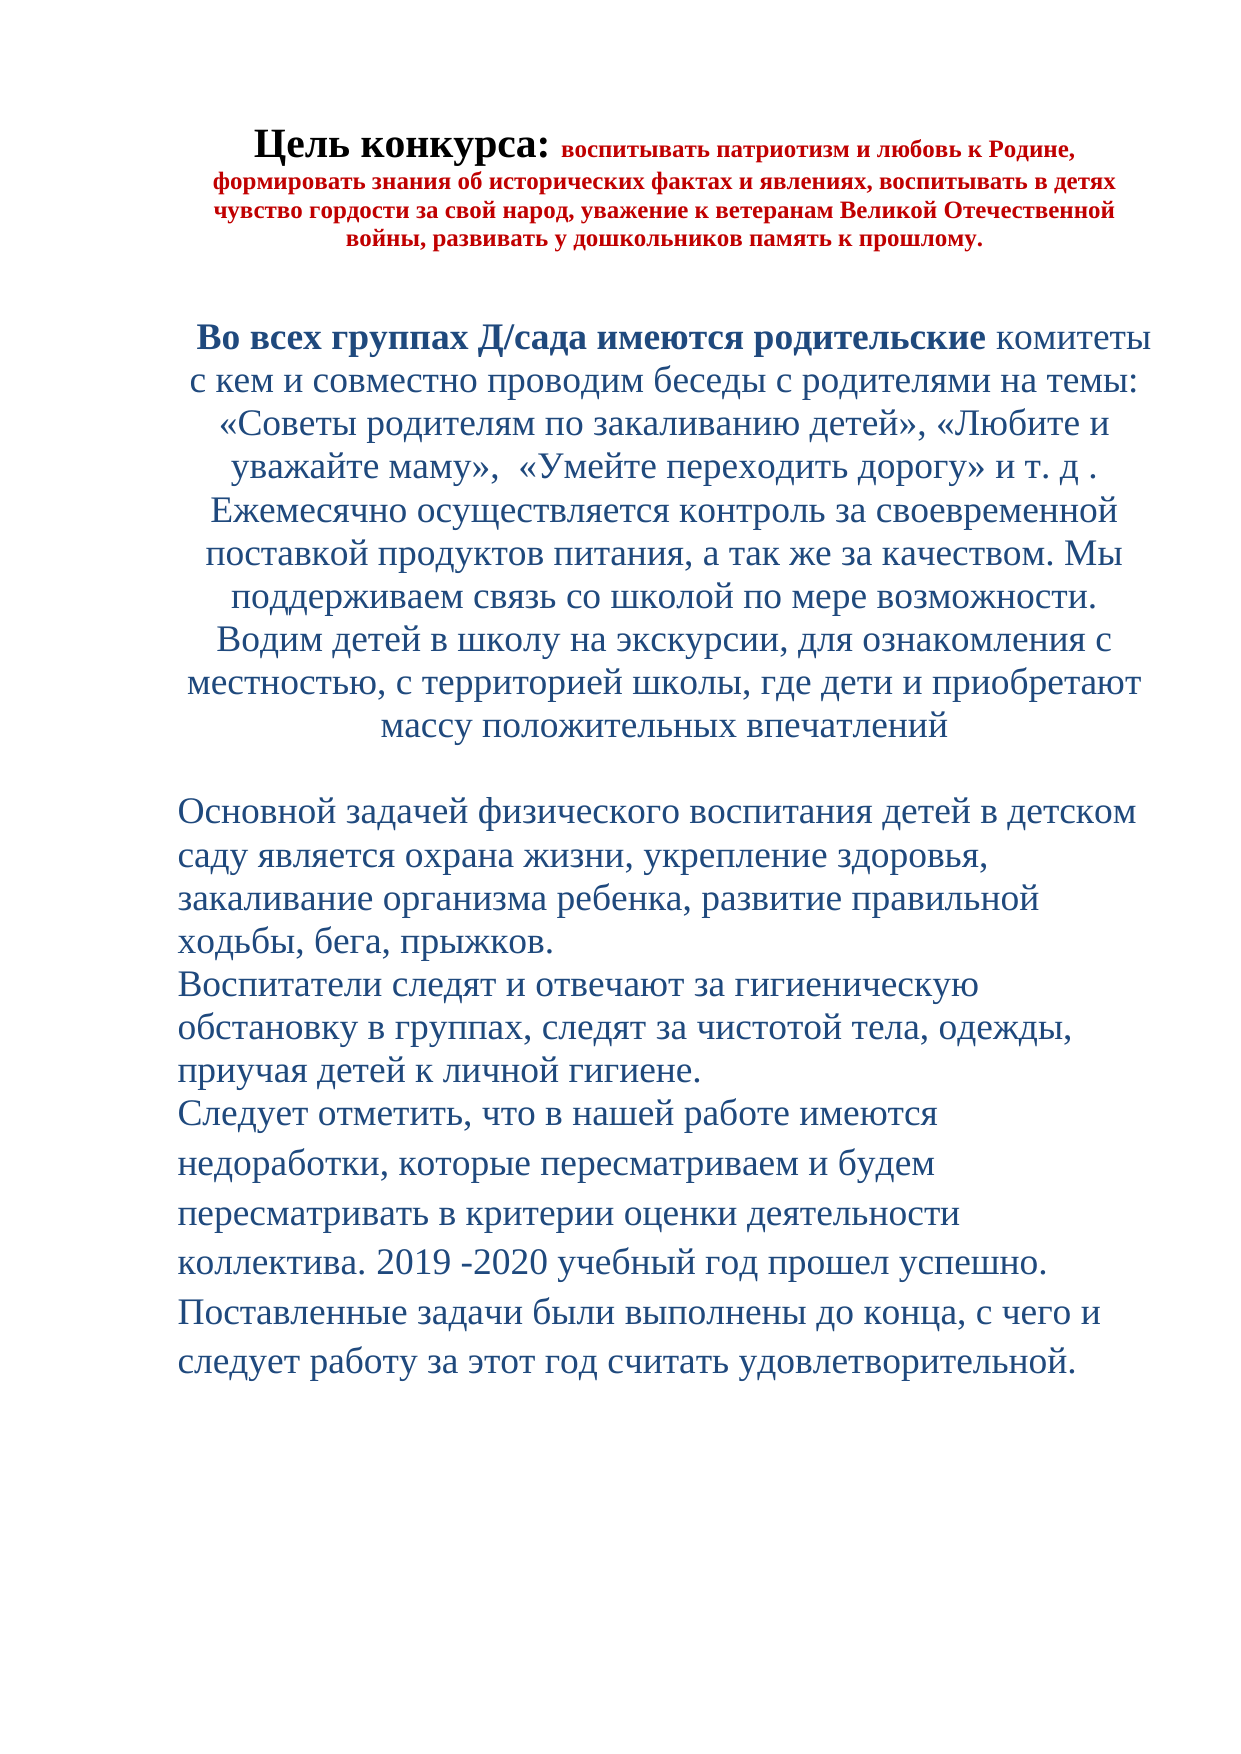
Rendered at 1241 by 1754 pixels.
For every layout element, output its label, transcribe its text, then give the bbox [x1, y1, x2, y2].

text Во всех группах Д/сада имеются родительские комитеты с кем и совместно проводим беседы с родителями на темы: «Советы родителям по закаливанию детей», «Любите и уважайте маму», «Умейте переходить дорогу» и т. д . Ежемесячно осуществляется контроль за своевременной поставкой продуктов питания, а так же за качеством. Мы поддерживаем связь со школой по мере возможности. Водим детей в школу на экскурсии, для ознакомления с местностью, с территорией школы, где дети и приобретают массу положительных впечатлений [177, 314, 1152, 746]
text Следует отметить, что в нашей работе имеются недоработки, которые пересматриваем и будем пересматривать в критерии оценки деятельности коллектива. 2019 -2020 учебный год прошел успешно. Поставленные задачи были выполнены до конца, с чего и следует работу за этот год считать удовлетворительной. [177, 1091, 1152, 1382]
text Основной задачей физического воспитания детей в детском саду является охрана жизни, укрепление здоровья, закаливание организма ребенка, развитие правильной ходьбы, бега, прыжков. [177, 789, 1152, 961]
text Цель конкурса: воспитывать патриотизм и любовь к Родине, формировать знания об исторических фактах и явлениях, воспитывать в детях чувство гордости за свой народ, уважение к ветеранам Великой Отечественной войны, развивать у дошкольников память к прошлому. [177, 118, 1152, 252]
text Воспитатели следят и отвечают за гигиеническую обстановку в группах, следят за чистотой тела, одежды, приучая детей к личной гигиене. [177, 961, 1152, 1091]
